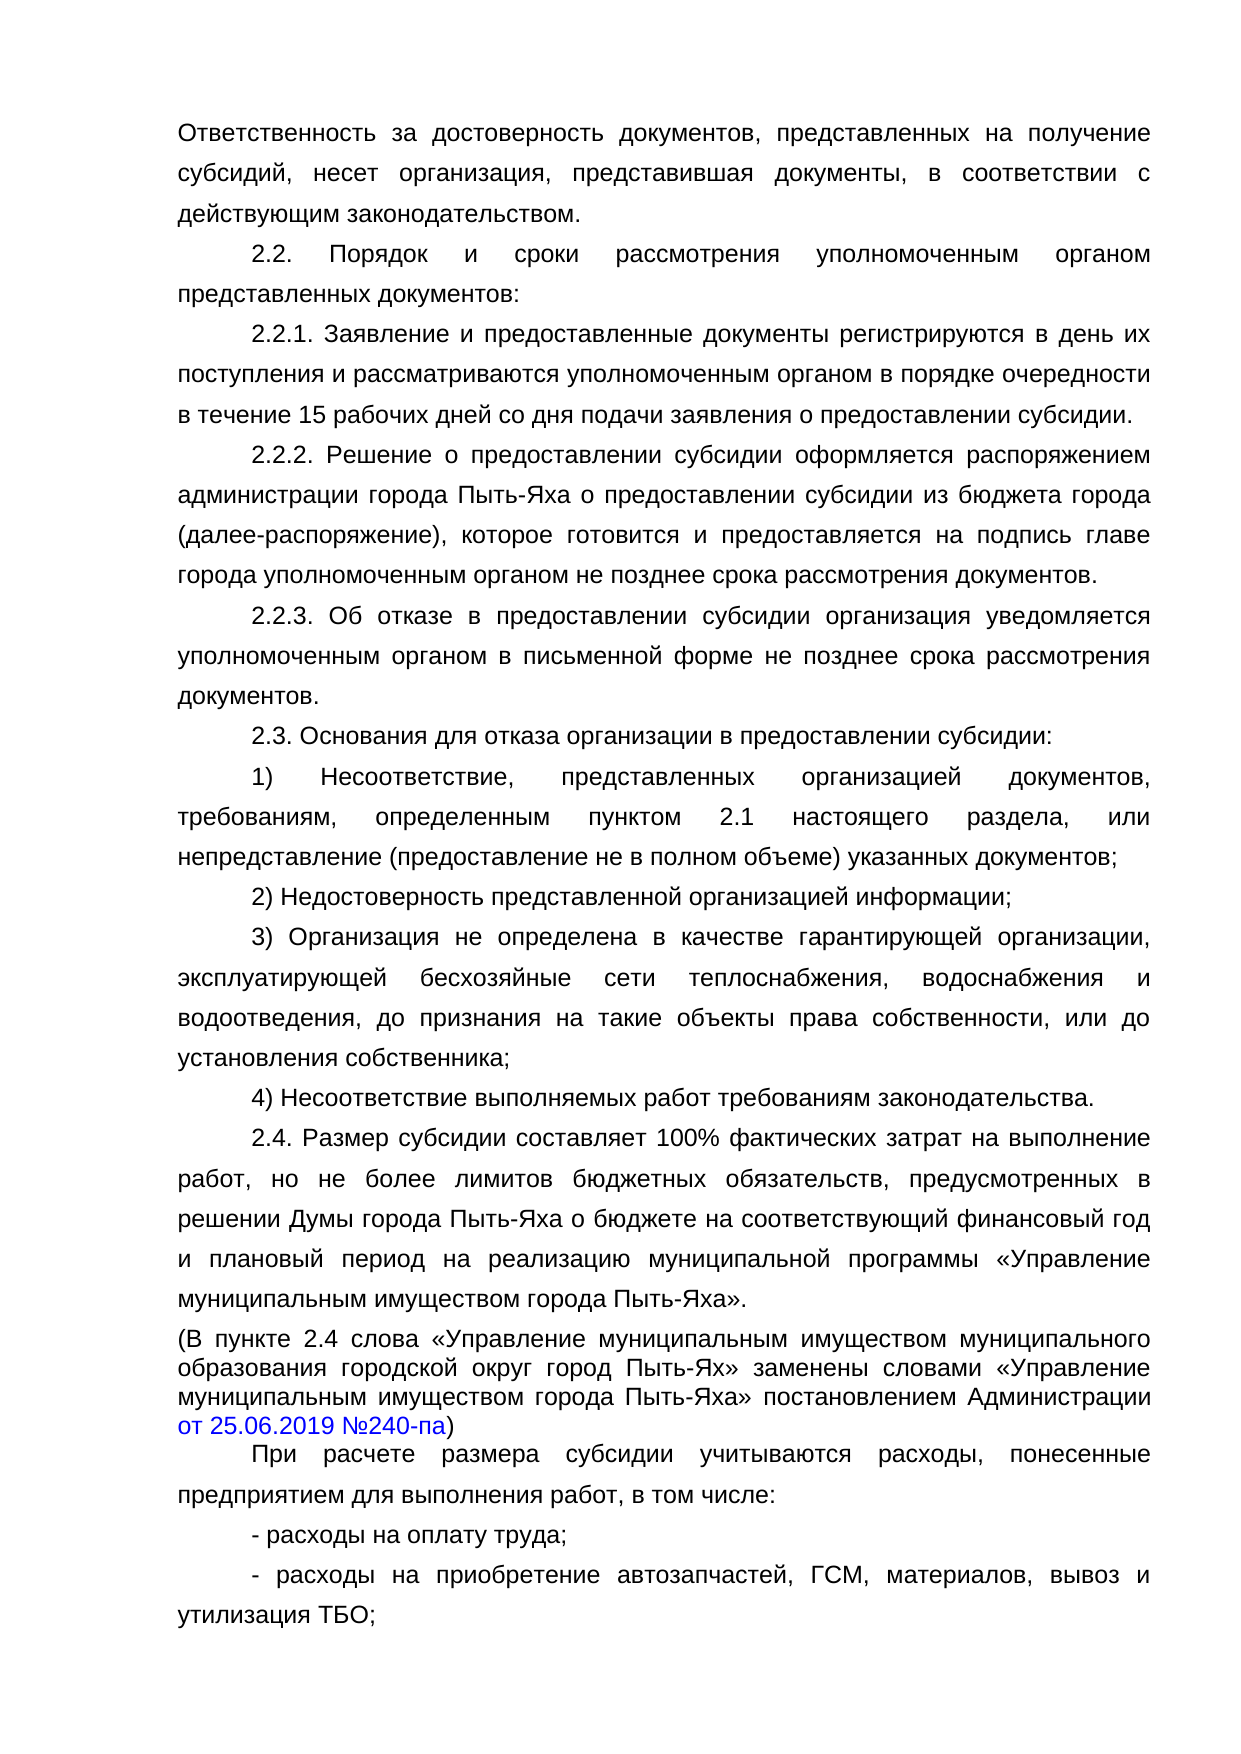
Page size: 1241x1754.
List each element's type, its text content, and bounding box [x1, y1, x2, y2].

text 1) Несоответствие, представленных организацией документов, требованиям, определенным пунктом 2.1 настоящего раздела, или непредставление (предоставление не в полном объеме) указанных документов; [177, 761, 1152, 871]
text 2.2.1. Заявление и предоставленные документы регистрируются в день их поступления и рассматриваются уполномоченным органом в порядке очередности в течение 15 рабочих дней со дня подачи заявления о предоставлении субсидии. [177, 319, 1152, 428]
text 2.2.3. Об отказе в предоставлении субсидии организация уведомляется уполномоченным органом в письменной форме не позднее срока рассмотрения документов. [177, 601, 1152, 710]
text 3) Организация не определена в качестве гарантирующей организации, эксплуатирующей бесхозяйные сети теплоснабжения, водоснабжения и водоотведения, до признания на такие объекты права собственности, или до установления собственника; [177, 922, 1152, 1072]
text 4) Несоответствие выполняемых работ требованиям законодательства. [177, 1083, 1152, 1112]
text При расчете размера субсидии учитываются расходы, понесенные предприятием для выполнения работ, в том числе: [177, 1439, 1152, 1508]
text 2.3. Основания для отказа организации в предоставлении субсидии: [177, 721, 1152, 750]
text 2.4. Размер субсидии составляет 100% фактических затрат на выполнение работ, но не более лимитов бюджетных обязательств, предусмотренных в решении Думы города Пыть-Яха о бюджете на соответствующий финансовый год и плановый период на реализацию муниципальной программы «Управление муниципальным имуществом города Пыть-Яха». [177, 1123, 1152, 1313]
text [177, 118, 1152, 227]
text - расходы на оплату труда; [177, 1520, 1152, 1548]
text (В пункте 2.4 слова «Управление муниципальным имуществом муниципального образования городской округ город Пыть-Ях» заменены словами «Управление муниципальным имуществом города Пыть-Яха» постановлением Администрации от 25.06.2019 №240-па) [177, 1324, 1152, 1439]
text 2.2. Порядок и сроки рассмотрения уполномоченным органом представленных документов: [177, 239, 1152, 308]
text - расходы на приобретение автозапчастей, ГСМ, материалов, вывоз и утилизация ТБО; [177, 1560, 1152, 1629]
text 2) Недостоверность представленной организацией информации; [177, 882, 1152, 911]
text 2.2.2. Решение о предоставлении субсидии оформляется распоряжением администрации города Пыть-Яха о предоставлении субсидии из бюджета города (далее-распоряжение), которое готовится и предоставляется на подпись главе города уполномоченным органом не позднее срока рассмотрения документов. [177, 440, 1152, 589]
